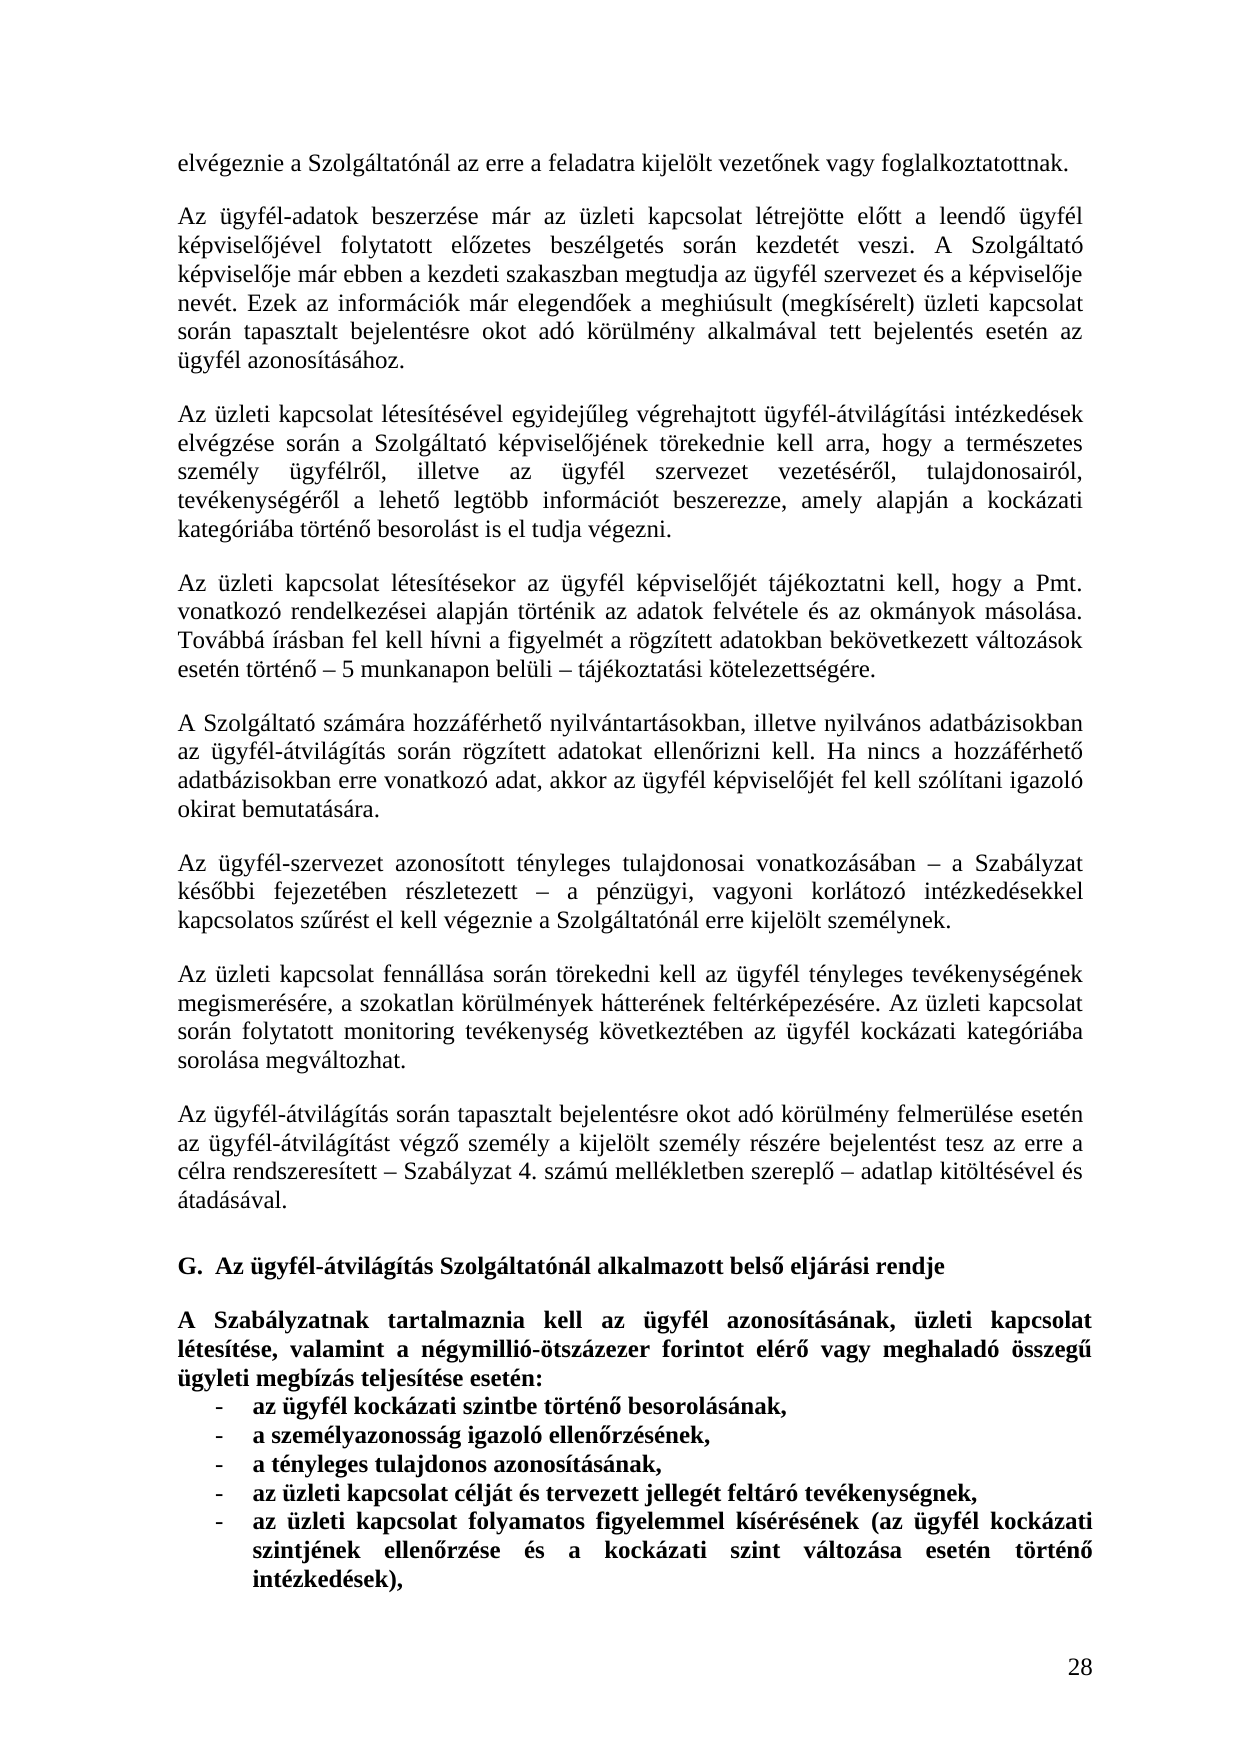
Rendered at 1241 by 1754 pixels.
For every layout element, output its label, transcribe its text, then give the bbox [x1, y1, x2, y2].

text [177, 148, 1084, 176]
list a tényleges tulajdonos azonosításának, [215, 1449, 1093, 1478]
text Az ügyfél-adatok beszerzése már az üzleti kapcsolat létrejötte előtt a leendő ügyfél képviselőjével folytatott előzetes beszélgetés során kezdetét veszi. A Szolgáltató képviselője már ebben a kezdeti szakaszban megtudja az ügyfél szervezet és a képviselője nevét. Ezek az információk már elegendőek a meghiúsult (megkísérelt) üzleti kapcsolat során tapasztalt bejelentésre okot adó körülmény alkalmával tett bejelentés esetén az ügyfél azonosításához. [177, 201, 1084, 374]
list az üzleti kapcsolat folyamatos figyelemmel kísérésének (az ügyfél kockázati szintjének ellenőrzése és a kockázati szint változása esetén történő intézkedések), [215, 1506, 1093, 1593]
text Az üzleti kapcsolat létesítésével egyidejűleg végrehajtott ügyfél-átvilágítási intézkedések elvégzése során a Szolgáltató képviselőjének törekednie kell arra, hogy a természetes személy ügyfélről, illetve az ügyfél szervezet vezetéséről, tulajdonosairól, tevékenységéről a lehető legtöbb információt beszerezze, amely alapján a kockázati kategóriába történő besorolást is el tudja végezni. [177, 399, 1084, 543]
text A Szolgáltató számára hozzáférhető nyilvántartásokban, illetve nyilvános adatbázisokban az ügyfél-átvilágítás során rögzített adatokat ellenőrizni kell. Ha nincs a hozzáférhető adatbázisokban erre vonatkozó adat, akkor az ügyfél képviselőjét fel kell szólítani igazoló okirat bemutatására. [177, 708, 1084, 823]
list A Szabályzatnak tartalmaznia kell az ügyfél azonosításának, üzleti kapcsolat létesítése, valamint a négymillió-ötszázezer forintot elérő vagy meghaladó összegű ügyleti megbízás teljesítése esetén: [177, 1305, 1093, 1391]
text Az ügyfél-szervezet azonosított tényleges tulajdonosai vonatkozásában – a Szabályzat későbbi fejezetében részletezett – a pénzügyi, vagyoni korlátozó intézkedésekkel kapcsolatos szűrést el kell végeznie a Szolgáltatónál erre kijelölt személynek. [177, 848, 1084, 934]
text Az üzleti kapcsolat létesítésekor az ügyfél képviselőjét tájékoztatni kell, hogy a Pmt. vonatkozó rendelkezései alapján történik az adatok felvétele és az okmányok másolása. Továbbá írásban fel kell hívni a figyelmét a rögzített adatokban bekövetkezett változások esetén történő – 5 munkanapon belüli – tájékoztatási kötelezettségére. [177, 568, 1084, 683]
list az üzleti kapcsolat célját és tervezett jellegét feltáró tevékenységnek, [215, 1478, 1093, 1506]
text Az üzleti kapcsolat fennállása során törekedni kell az ügyfél tényleges tevékenységének megismerésére, a szokatlan körülmények hátterének feltérképezésére. Az üzleti kapcsolat során folytatott monitoring tevékenység következtében az ügyfél kockázati kategóriába sorolása megváltozhat. [177, 959, 1084, 1074]
list Az ügyfél-átvilágítás Szolgáltatónál alkalmazott belső eljárási rendje [177, 1251, 1093, 1280]
list az ügyfél kockázati szintbe történő besorolásának, [215, 1391, 1093, 1420]
list a személyazonosság igazoló ellenőrzésének, [215, 1420, 1093, 1449]
text Az ügyfél-átvilágítás során tapasztalt bejelentésre okot adó körülmény felmerülése esetén az ügyfél-átvilágítást végző személy a kijelölt személy részére bejelentést tesz az erre a célra rendszeresített – Szabályzat 4. számú mellékletben szereplő – adatlap kitöltésével és átadásával. [177, 1099, 1084, 1214]
